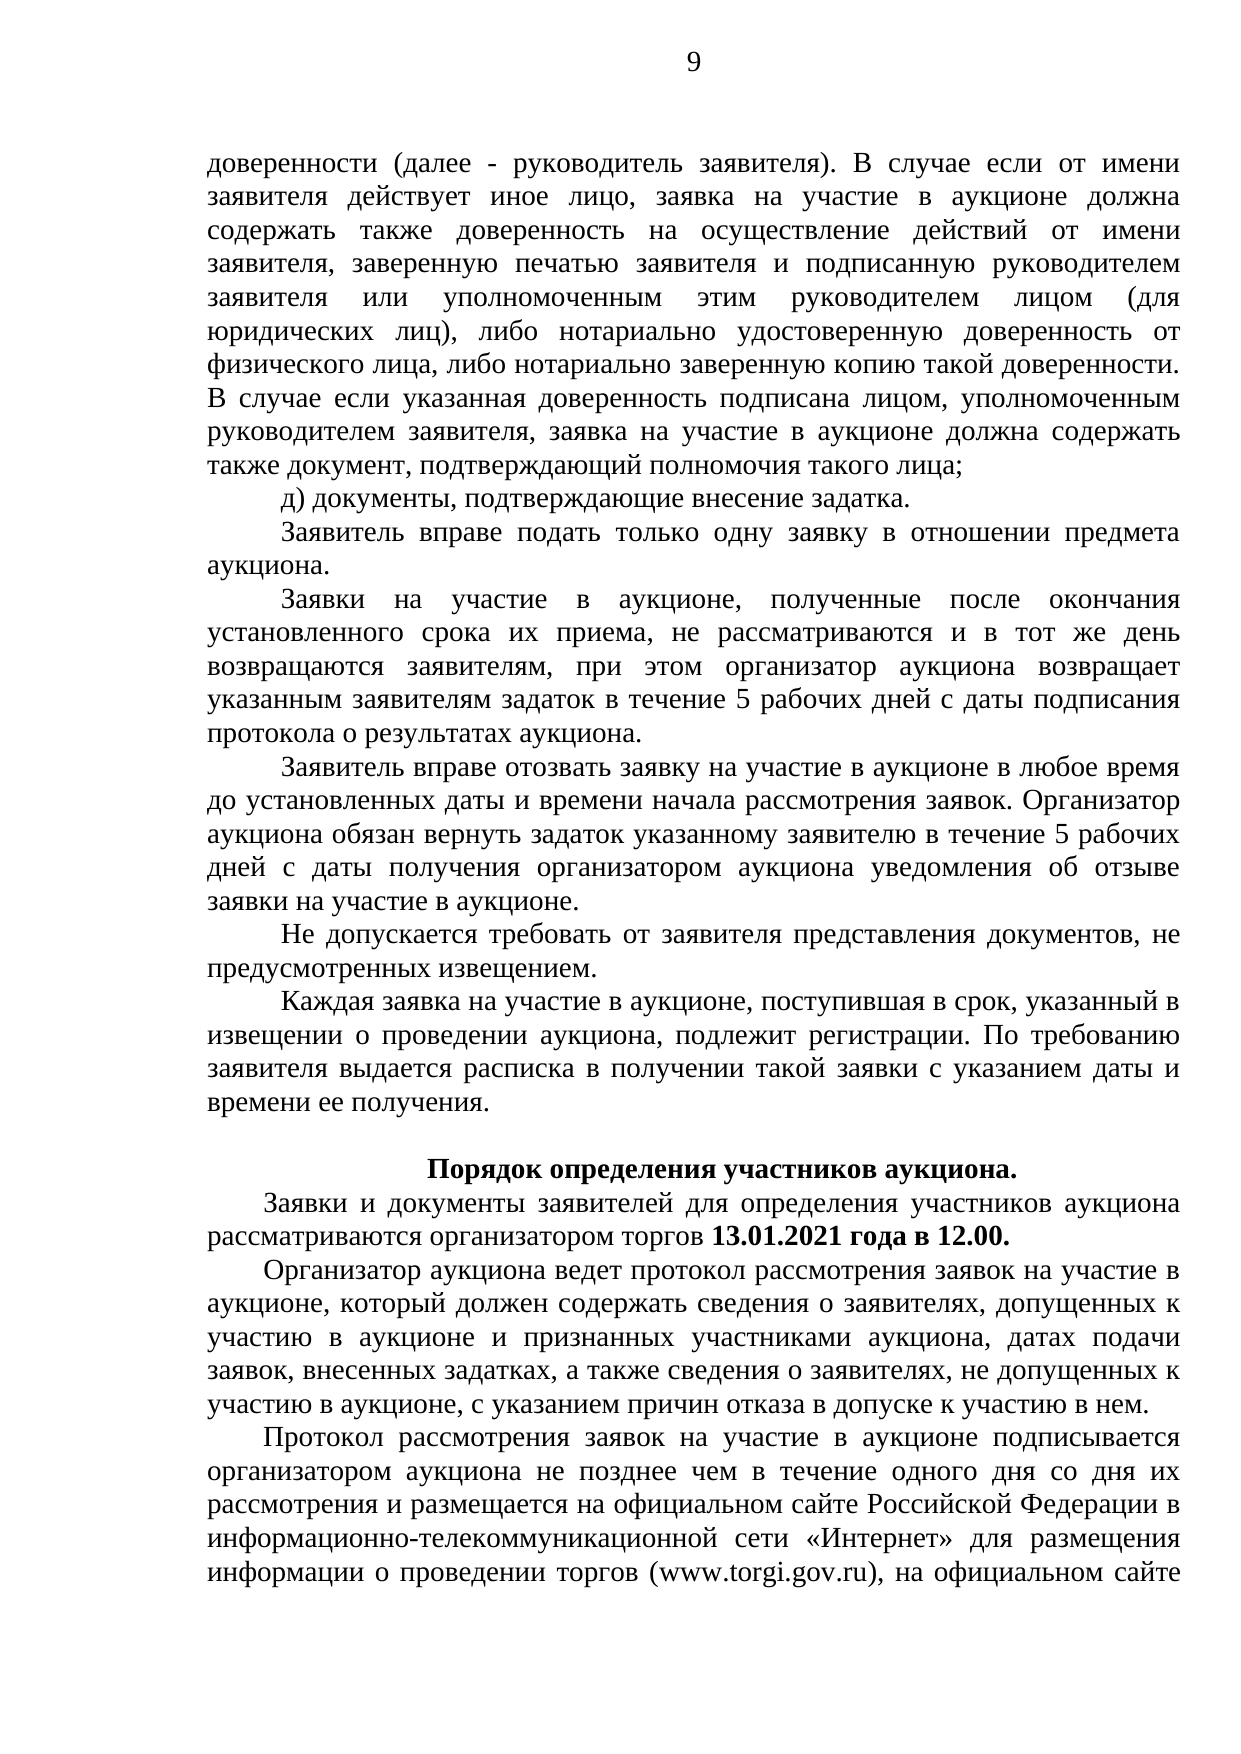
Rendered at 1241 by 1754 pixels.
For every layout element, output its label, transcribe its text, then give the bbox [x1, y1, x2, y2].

text д) документы, подтверждающие внесение задатка. [207, 480, 1181, 514]
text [207, 145, 1181, 480]
text Заявитель вправе подать только одну заявку в отношении предмета аукциона. [207, 514, 1181, 581]
text Заявки и документы заявителей для определения участников аукциона рассматриваются организатором торгов 13.01.2021 года в 12.00. [207, 1185, 1181, 1252]
text Каждая заявка на участие в аукционе, поступившая в срок, указанный в извещении о проведении аукциона, подлежит регистрации. По требованию заявителя выдается расписка в получении такой заявки с указанием даты и времени ее получения. [207, 983, 1181, 1118]
text Заявитель вправе отозвать заявку на участие в аукционе в любое время до установленных даты и времени начала рассмотрения заявок. Организатор аукциона обязан вернуть задаток указанному заявителю в течение 5 рабочих дней с даты получения организатором аукциона уведомления об отзыве заявки на участие в аукционе. [207, 749, 1181, 916]
text Заявки на участие в аукционе, полученные после окончания установленного срока их приема, не рассматриваются и в тот же день возвращаются заявителям, при этом организатор аукциона возвращает указанным заявителям задаток в течение 5 рабочих дней с даты подписания протокола о результатах аукциона. [207, 581, 1181, 749]
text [207, 1419, 1181, 1587]
text Порядок определения участников аукциона. [207, 1151, 1181, 1185]
text Не допускается требовать от заявителя представления документов, не предусмотренных извещением. [207, 916, 1181, 983]
text Организатор аукциона ведет протокол рассмотрения заявок на участие в аукционе, который должен содержать сведения о заявителях, допущенных к участию в аукционе и признанных участниками аукциона, датах подачи заявок, внесенных задатках, а также сведения о заявителях, не допущенных к участию в аукционе, с указанием причин отказа в допуске к участию в нем. [207, 1252, 1181, 1419]
